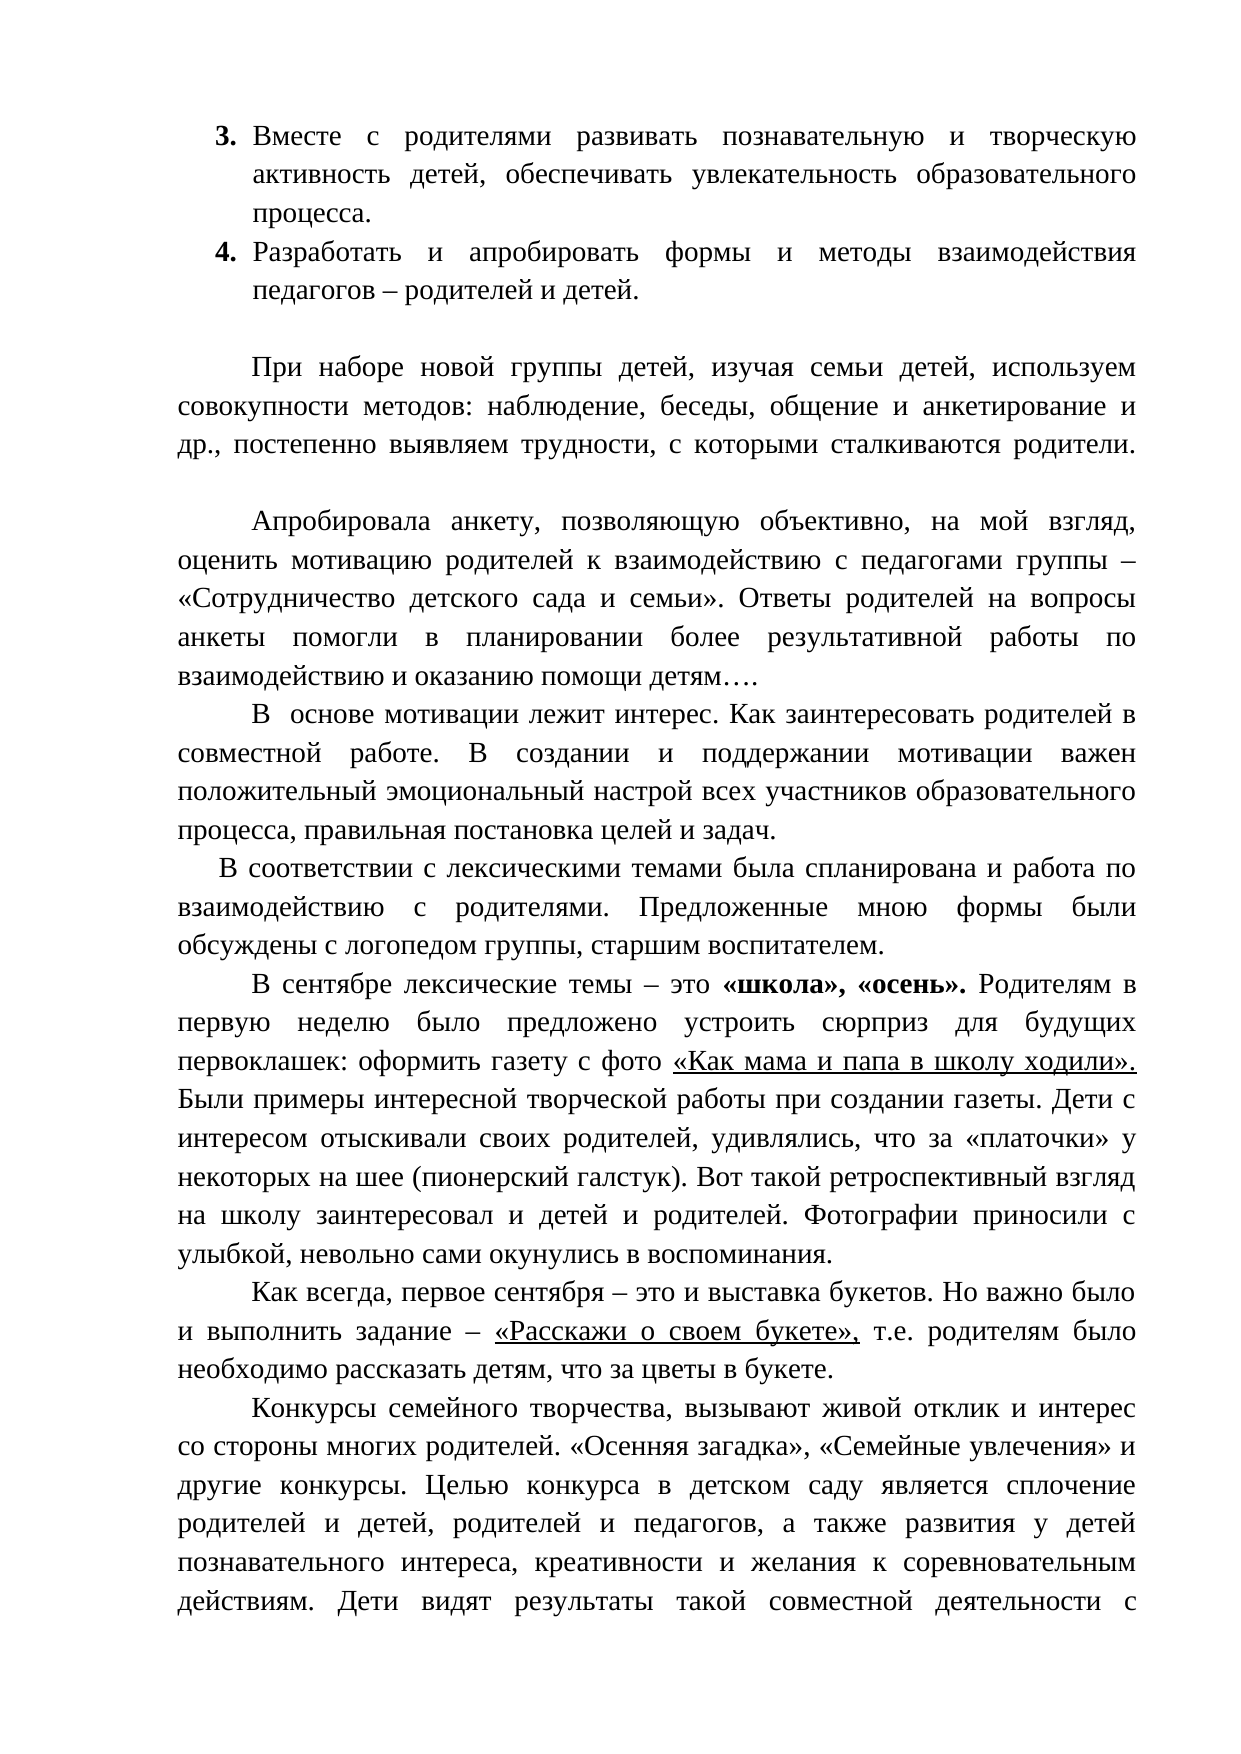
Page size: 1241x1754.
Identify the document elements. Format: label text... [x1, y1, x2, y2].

list При наборе новой группы детей, изучая семьи детей, используем совокупности методов: наблюдение, беседы, общение и анкетирование и др., постепенно выявляем трудности, с которыми сталкиваются родители. [177, 349, 1137, 498]
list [177, 1390, 1137, 1616]
list Вместе с родителями развивать познавательную и творческую активность детей, обеспечивать увлекательность образовательного процесса. [215, 118, 1137, 229]
list В основе мотивации лежит интерес. Как заинтересовать родителей в совместной работе. В создании и поддержании мотивации важен положительный эмоциональный настрой всех участников образовательного процесса, правильная постановка целей и задач. [177, 696, 1137, 845]
list Как всегда, первое сентября – это и выставка букетов. Но важно было и выполнить задание – «Расскажи о своем букете», т.е. родителям было необходимо рассказать детям, что за цветы в букете. [177, 1274, 1137, 1385]
list Апробировала анкету, позволяющую объективно, на мой взгляд, оценить мотивацию родителей к взаимодействию с педагогами группы – «Сотрудничество детского сада и семьи». Ответы родителей на вопросы анкеты помогли в планировании более результативной работы по взаимодействию и оказанию помощи детям…. [177, 503, 1137, 691]
list В сентябре лексические темы – это «школа», «осень». Родителям в первую неделю было предложено устроить сюрприз для будущих первоклашек: оформить газету с фото «Как мама и папа в школу ходили». Были примеры интересной творческой работы при создании газеты. Дети с интересом отыскивали своих родителей, удивлялись, что за «платочки» у некоторых на шее (пионерский галстук). Вот такой ретроспективный взгляд на школу заинтересовал и детей и родителей. Фотографии приносили с улыбкой, невольно сами окунулись в воспоминания. [177, 966, 1137, 1269]
list В соответствии с лексическими темами была спланирована и работа по взаимодействию с родителями. Предложенные мною формы были обсуждены с логопедом группы, старшим воспитателем. [177, 850, 1137, 961]
list Разработать и апробировать формы и методы взаимодействия педагогов – родителей и детей. [215, 234, 1137, 306]
